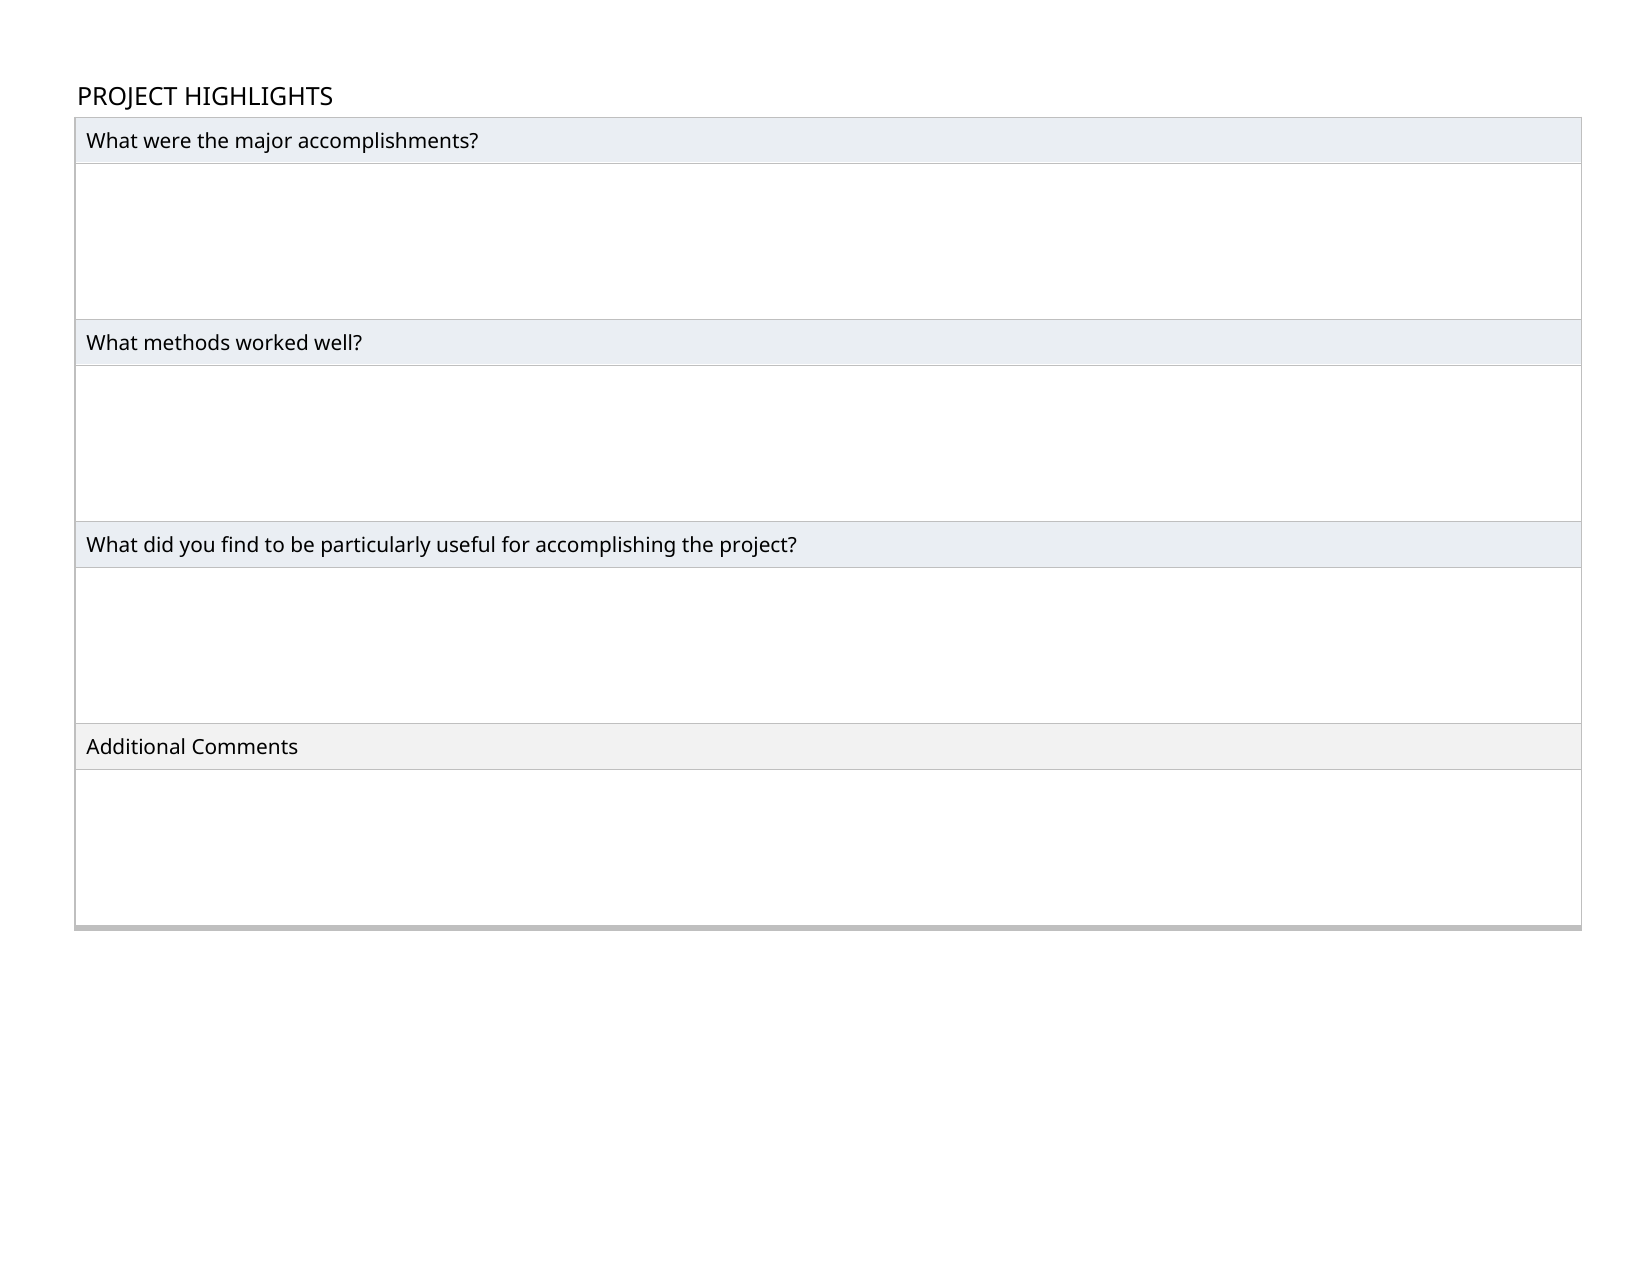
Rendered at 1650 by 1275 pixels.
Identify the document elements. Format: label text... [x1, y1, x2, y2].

table_cell What were the major accomplishments? [76, 118, 1581, 162]
table_cell [76, 366, 1581, 521]
table_cell What methods worked well? [76, 320, 1581, 364]
table_cell [76, 164, 1581, 319]
table_header PROJECT HIGHLIGHTS [75, 75, 1581, 117]
table_cell Additional Comments [76, 724, 1581, 769]
table_cell What did you find to be particularly useful for accomplishing the project? [76, 522, 1581, 567]
table_cell [76, 770, 1581, 925]
table_cell [76, 568, 1581, 723]
